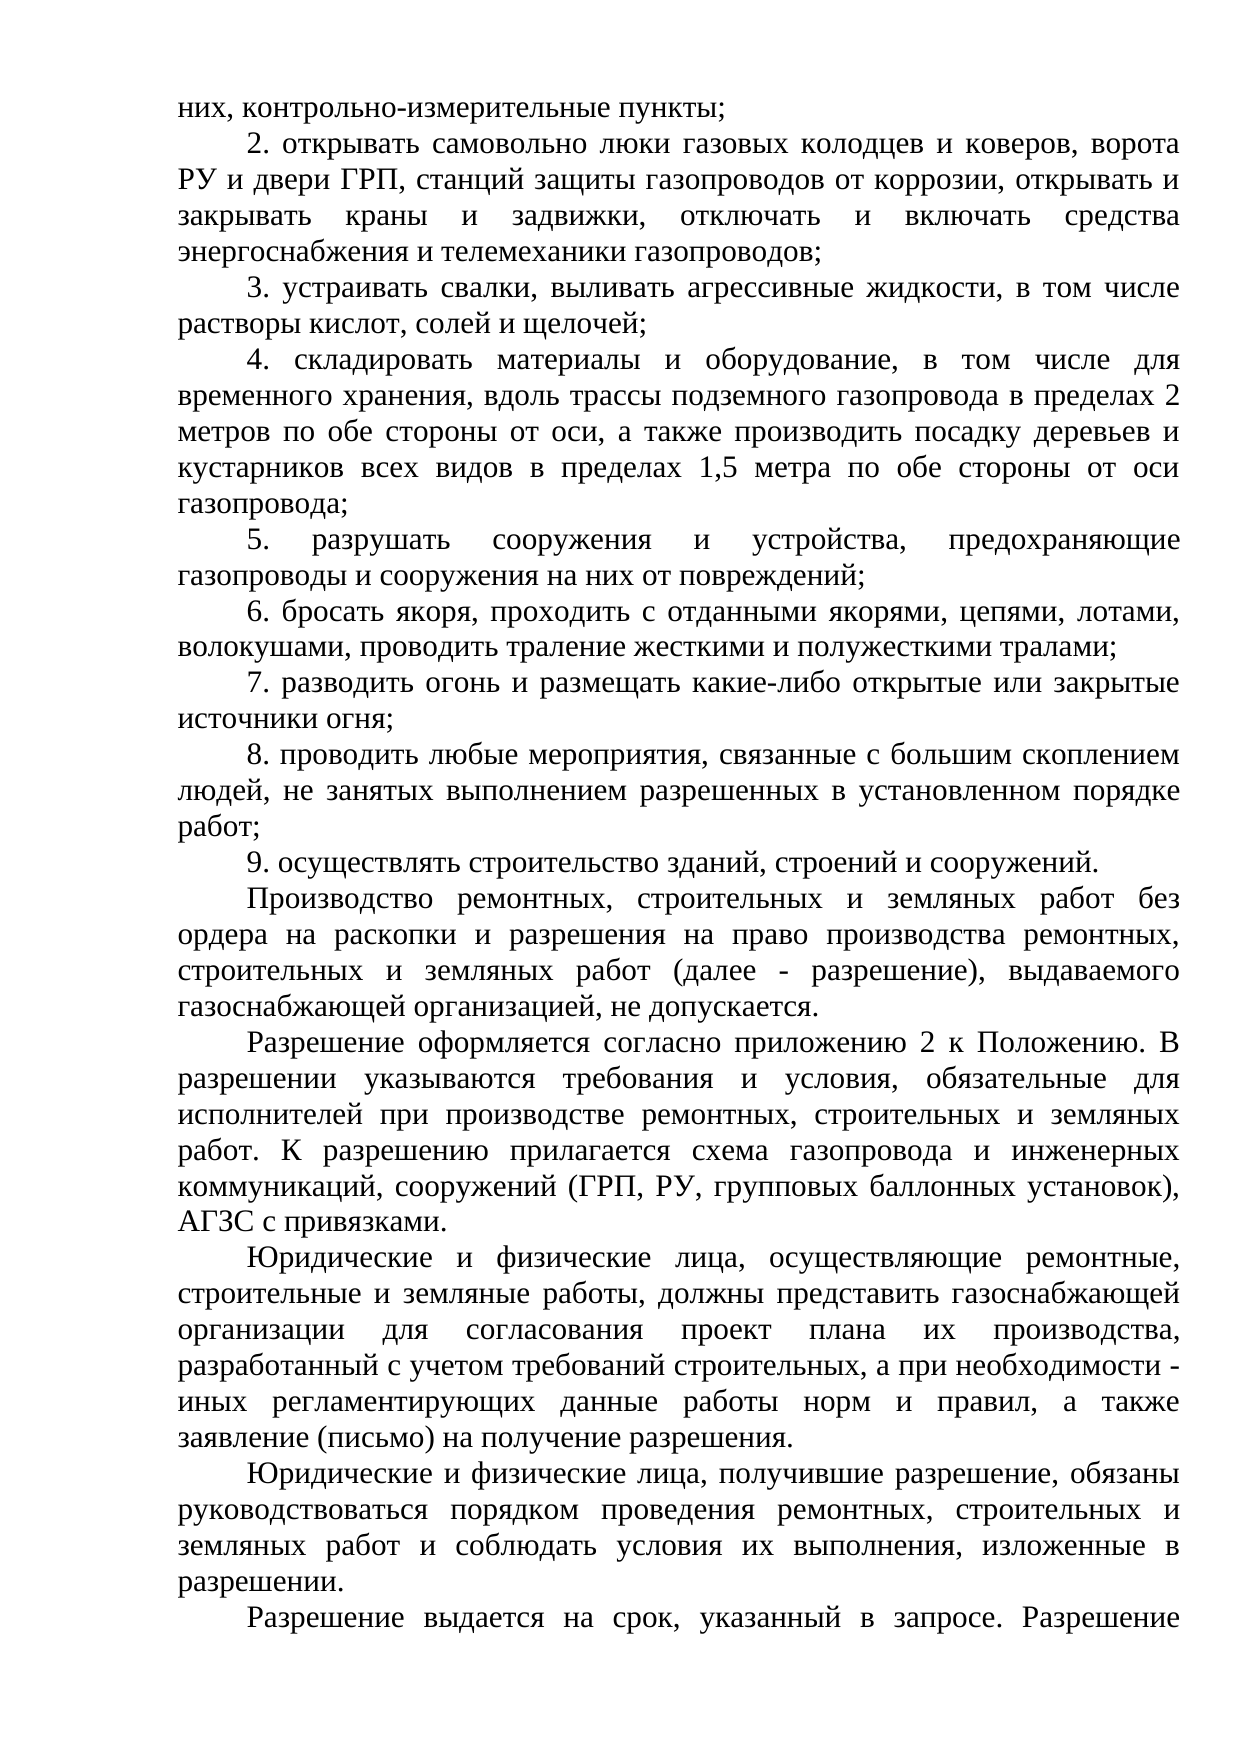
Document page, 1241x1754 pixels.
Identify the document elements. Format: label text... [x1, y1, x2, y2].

text 9. осуществлять строительство зданий, строений и сооружений. [177, 843, 1181, 879]
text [177, 89, 1181, 124]
text 4. складировать материалы и оборудование, в том числе для временного хранения, вдоль трассы подземного газопровода в пределах по обе стороны от оси, а также производить посадку деревьев и кустарников всех видов в пределах по обе стороны от оси газопровода; [177, 340, 1181, 520]
text 6. бросать якоря, проходить с отданными якорями, цепями, лотами, волокушами, проводить траление жесткими и полужесткими тралами; [177, 592, 1181, 664]
text 2. открывать самовольно люки газовых колодцев и коверов, ворота РУ и двери ГРП, станций защиты газопроводов от коррозии, открывать и закрывать краны и задвижки, отключать и включать средства энергоснабжения и телемеханики газопроводов; [177, 124, 1181, 268]
text Производство ремонтных, строительных и земляных работ без ордера на раскопки и разрешения на право производства ремонтных, строительных и земляных работ (далее - разрешение), выдаваемого газоснабжающей организацией, не допускается. [177, 879, 1181, 1023]
text 3. устраивать свалки, выливать агрессивные жидкости, в том числе растворы кислот, солей и щелочей; [177, 268, 1181, 340]
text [177, 1598, 1181, 1634]
text Юридические и физические лица, осуществляющие ремонтные, строительные и земляные работы, должны представить газоснабжающей организации для согласования проект плана их производства, разработанный с учетом требований строительных, а при необходимости - иных регламентирующих данные работы норм и правил, а также заявление (письмо) на получение разрешения. [177, 1239, 1181, 1454]
text 8. проводить любые мероприятия, связанные с большим скоплением людей, не занятых выполнением разрешенных в установленном порядке работ; [177, 736, 1181, 843]
text Разрешение оформляется согласно приложению 2 к Положению. В разрешении указываются требования и условия, обязательные для исполнителей при производстве ремонтных, строительных и земляных работ. К разрешению прилагается схема газопровода и инженерных коммуникаций, сооружений (ГРП, РУ, групповых баллонных установок), АГЗС с привязками. [177, 1023, 1181, 1239]
text 5. разрушать сооружения и устройства, предохраняющие газопроводы и сооружения на них от повреждений; [177, 520, 1181, 592]
text Юридические и физические лица, получившие разрешение, обязаны руководствоваться порядком проведения ремонтных, строительных и земляных работ и соблюдать условия их выполнения, изложенные в разрешении. [177, 1454, 1181, 1598]
text 7. разводить огонь и размещать какие-либо открытые или закрытые источники огня; [177, 664, 1181, 736]
